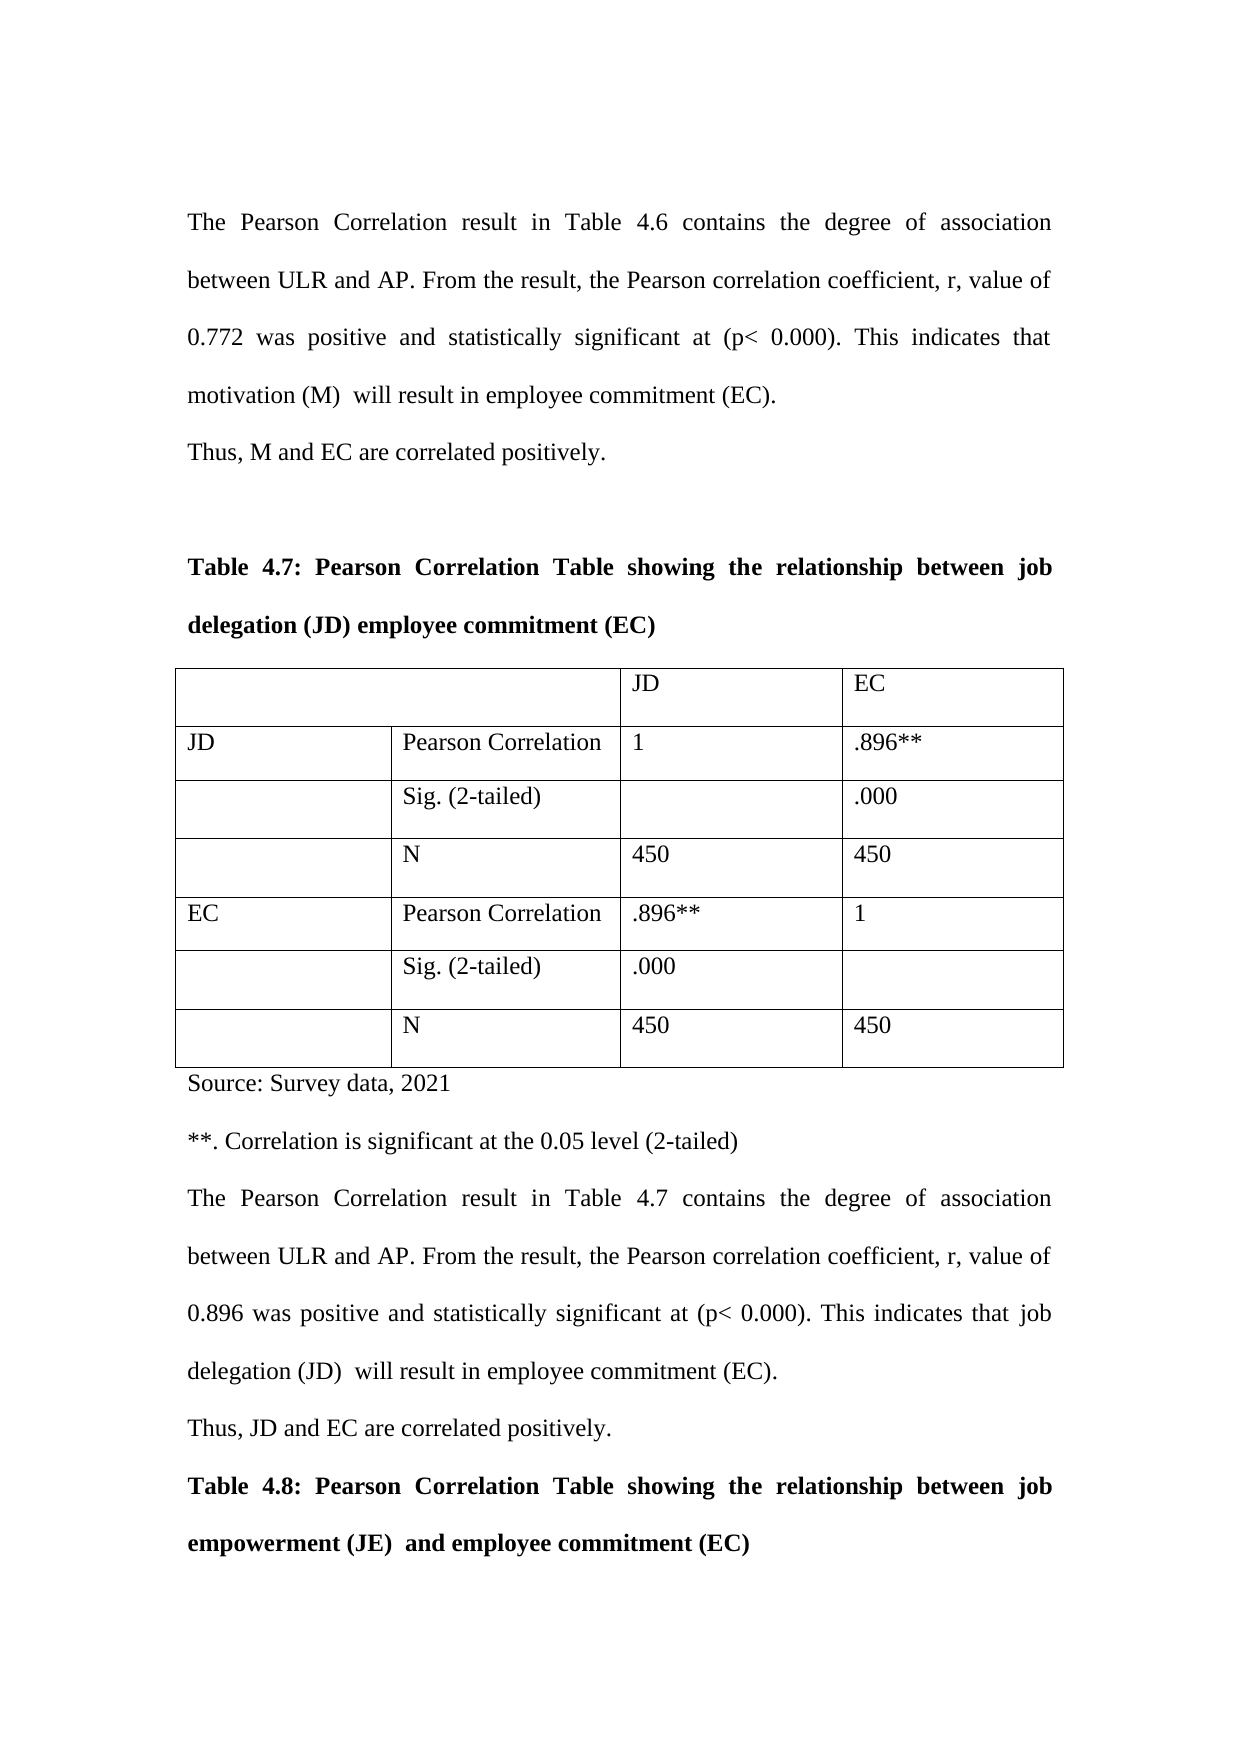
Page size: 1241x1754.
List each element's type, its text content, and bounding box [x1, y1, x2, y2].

table_cell 450 [843, 839, 1063, 897]
table_header JD [621, 669, 842, 726]
table_cell 450 [843, 1010, 1063, 1067]
table_cell [843, 951, 1063, 1009]
table_cell .896** [843, 727, 1063, 780]
table_header EC [843, 669, 1063, 726]
table_cell 450 [621, 839, 842, 897]
table_cell [176, 781, 391, 838]
table_cell 1 [621, 727, 842, 780]
table_cell Pearson Correlation [392, 898, 620, 950]
text Thus, JD and EC are correlated positively. [187, 1413, 1052, 1442]
table_cell JD [176, 727, 391, 780]
text The Pearson Correlation result in Table 4.6 contains the degree of association between ULR and AP. From the result, the Pearson correlation coefficient, r, value of 0.772 was positive and statistically significant at (p< 0.000). This indicates that motivation (M) will result in employee commitment (EC). [187, 207, 1052, 409]
text Table 4.7: Pearson Correlation Table showing the relationship between job delegation (JD) employee commitment (EC) [187, 552, 1053, 639]
text Source: Survey data, 2021 [187, 1068, 1052, 1097]
table_cell 1 [843, 898, 1063, 950]
table_cell Pearson Correlation [392, 727, 620, 780]
table_cell .896** [621, 898, 842, 950]
table_header [176, 669, 620, 726]
table_cell Sig. (2-tailed) [392, 951, 620, 1009]
table_cell EC [176, 898, 391, 950]
text **. Correlation is significant at the 0.05 level (2-tailed) [187, 1126, 1052, 1154]
table_cell [176, 951, 391, 1009]
table_cell [176, 839, 391, 897]
table_cell .000 [843, 781, 1063, 838]
table_cell [621, 781, 842, 838]
text Thus, M and EC are correlated positively. [187, 437, 1052, 466]
table_cell Sig. (2-tailed) [392, 781, 620, 838]
text The Pearson Correlation result in Table 4.7 contains the degree of association between ULR and AP. From the result, the Pearson correlation coefficient, r, value of 0.896 was positive and statistically significant at (p< 0.000). This indicates that job delegation (JD) will result in employee commitment (EC). [187, 1183, 1052, 1384]
table_cell N [392, 1010, 620, 1067]
text Table 4.8: Pearson Correlation Table showing the relationship between job empowerment (JE) and employee commitment (EC) [187, 1471, 1053, 1557]
table_cell .000 [621, 951, 842, 1009]
table_cell N [392, 839, 620, 897]
table_cell 450 [621, 1010, 842, 1067]
table_cell [176, 1010, 391, 1067]
